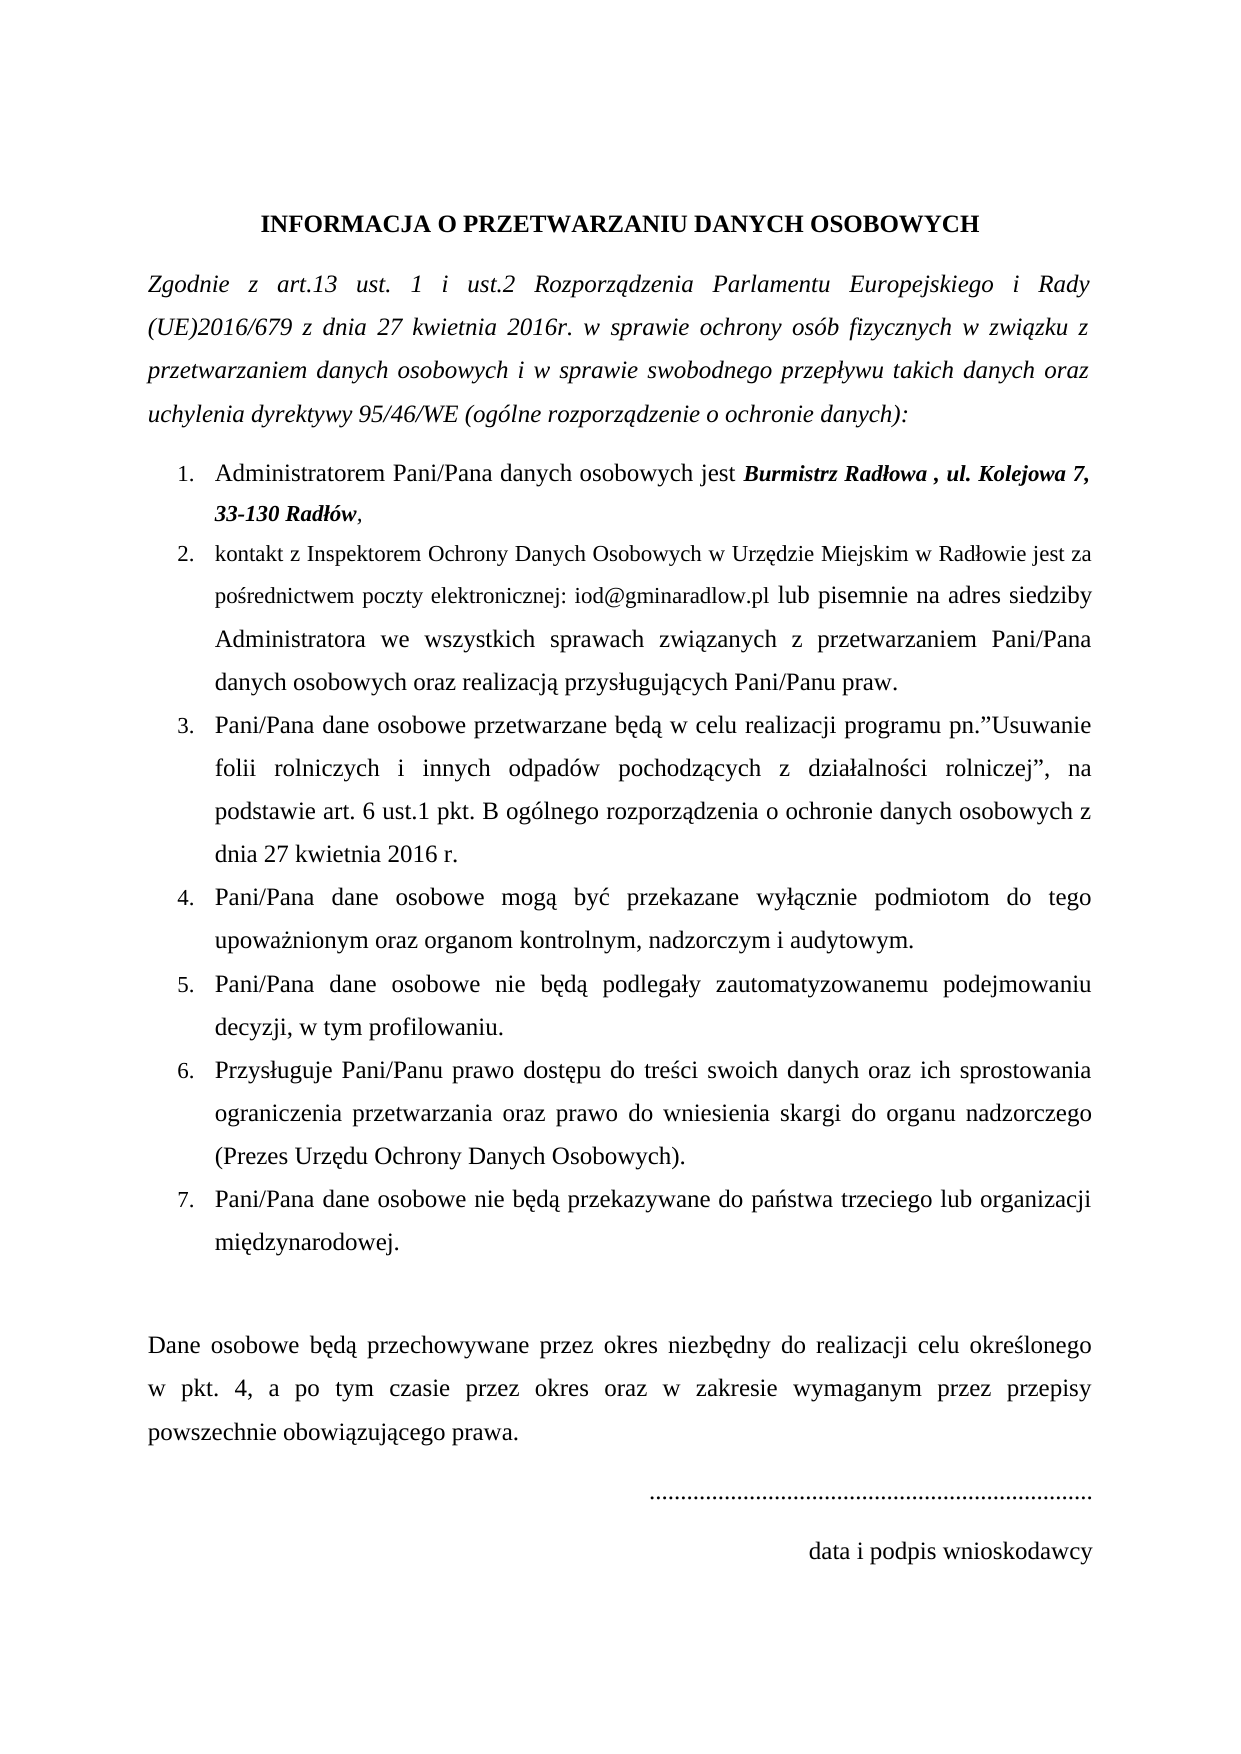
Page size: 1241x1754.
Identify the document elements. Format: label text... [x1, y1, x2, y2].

list kontakt z Inspektorem Ochrony Danych Osobowych w Urzędzie Miejskim w Radłowie jest za pośrednictwem poczty elektronicznej: iod@gminaradlow.pl lub pisemnie na adres siedziby Administratora we wszystkich sprawach związanych z przetwarzaniem Pani/Pana danych osobowych oraz realizacją przysługujących Pani/Panu praw. [177, 540, 1093, 696]
text data i podpis wnioskodawcy [148, 1536, 1093, 1565]
list Pani/Pana dane osobowe nie będą podlegały zautomatyzowanemu podejmowaniu decyzji, w tym profilowaniu. [177, 969, 1093, 1041]
text ....................................................................... [148, 1476, 1093, 1505]
list Pani/Pana dane osobowe nie będą przekazywane do państwa trzeciego lub organizacji międzynarodowej. [177, 1184, 1093, 1256]
list Pani/Pana dane osobowe mogą być przekazane wyłącznie podmiotom do tego upoważnionym oraz organom kontrolnym, nadzorczym i audytowym. [177, 882, 1093, 954]
text INFORMACJA O PRZETWARZANIU DANYCH OSOBOWYCH [148, 209, 1093, 238]
list Pani/Pana dane osobowe przetwarzane będą w celu realizacji programu pn.”Usuwanie folii rolniczych i innych odpadów pochodzących z działalności rolniczej”, na podstawie art. 6 ust.1 pkt. B ogólnego rozporządzenia o ochronie danych osobowych z dnia 27 kwietnia 2016 r. [177, 710, 1093, 868]
list Administratorem Pani/Pana danych osobowych jest Burmistrz Radłowa , ul. Kolejowa 7, 33-130 Radłów, [177, 458, 1093, 527]
text Dane osobowe będą przechowywane przez okres niezbędny do realizacji celu określonego w pkt. 4, a po tym czasie przez okres oraz w zakresie wymaganym przez przepisy powszechnie obowiązującego prawa. [148, 1330, 1093, 1445]
list Przysługuje Pani/Panu prawo dostępu do treści swoich danych oraz ich sprostowania ograniczenia przetwarzania oraz prawo do wniesienia skargi do organu nadzorczego (Prezes Urzędu Ochrony Danych Osobowych). [177, 1055, 1093, 1170]
text Zgodnie z art.13 ust. 1 i ust.2 Rozporządzenia Parlamentu Europejskiego i Rady (UE)2016/679 z dnia 27 kwietnia 2016r. w sprawie ochrony osób fizycznych w związku z przetwarzaniem danych osobowych i w sprawie swobodnego przepływu takich danych oraz uchylenia dyrektywy 95/46/WE (ogólne rozporządzenie o ochronie danych): [148, 269, 1093, 427]
